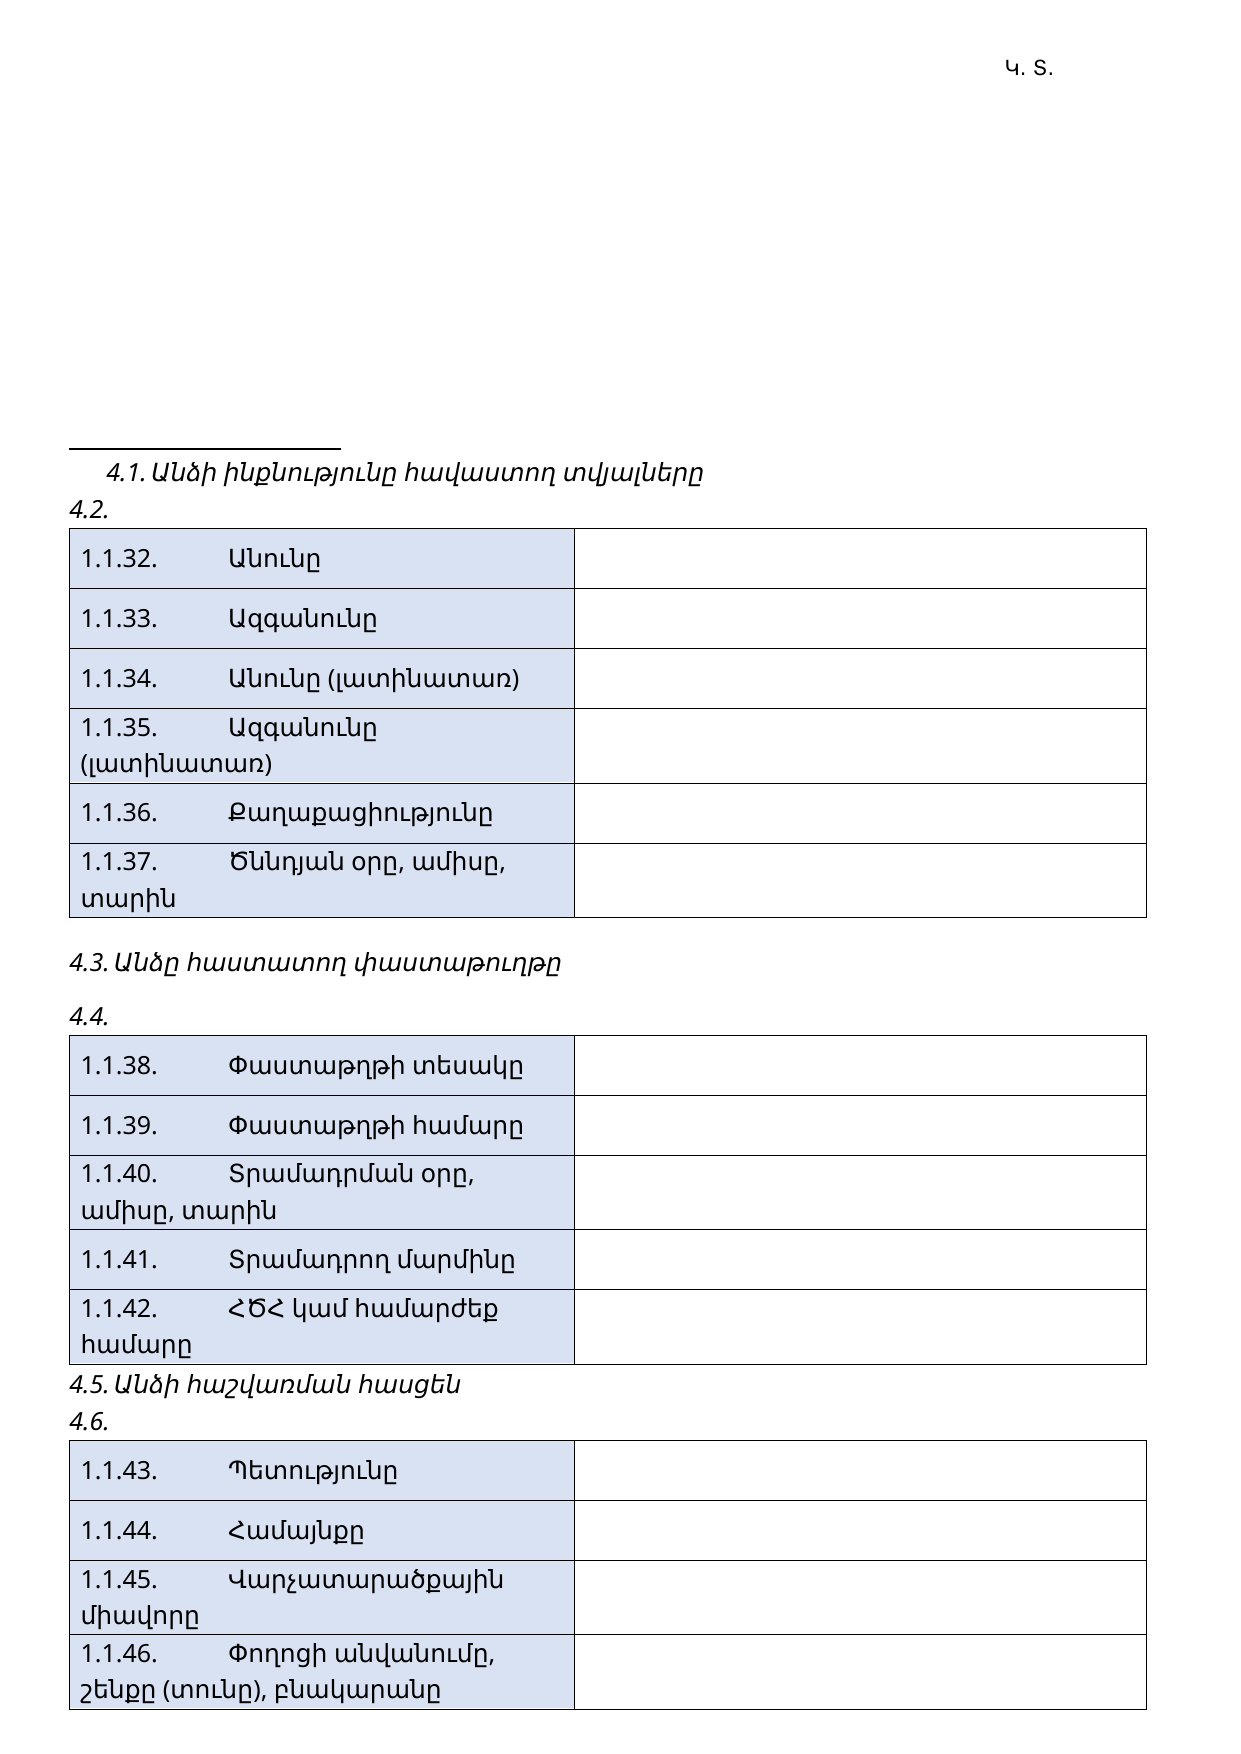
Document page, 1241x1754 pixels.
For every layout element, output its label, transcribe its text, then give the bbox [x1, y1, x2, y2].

text Կ. Տ. [69, 56, 1152, 80]
